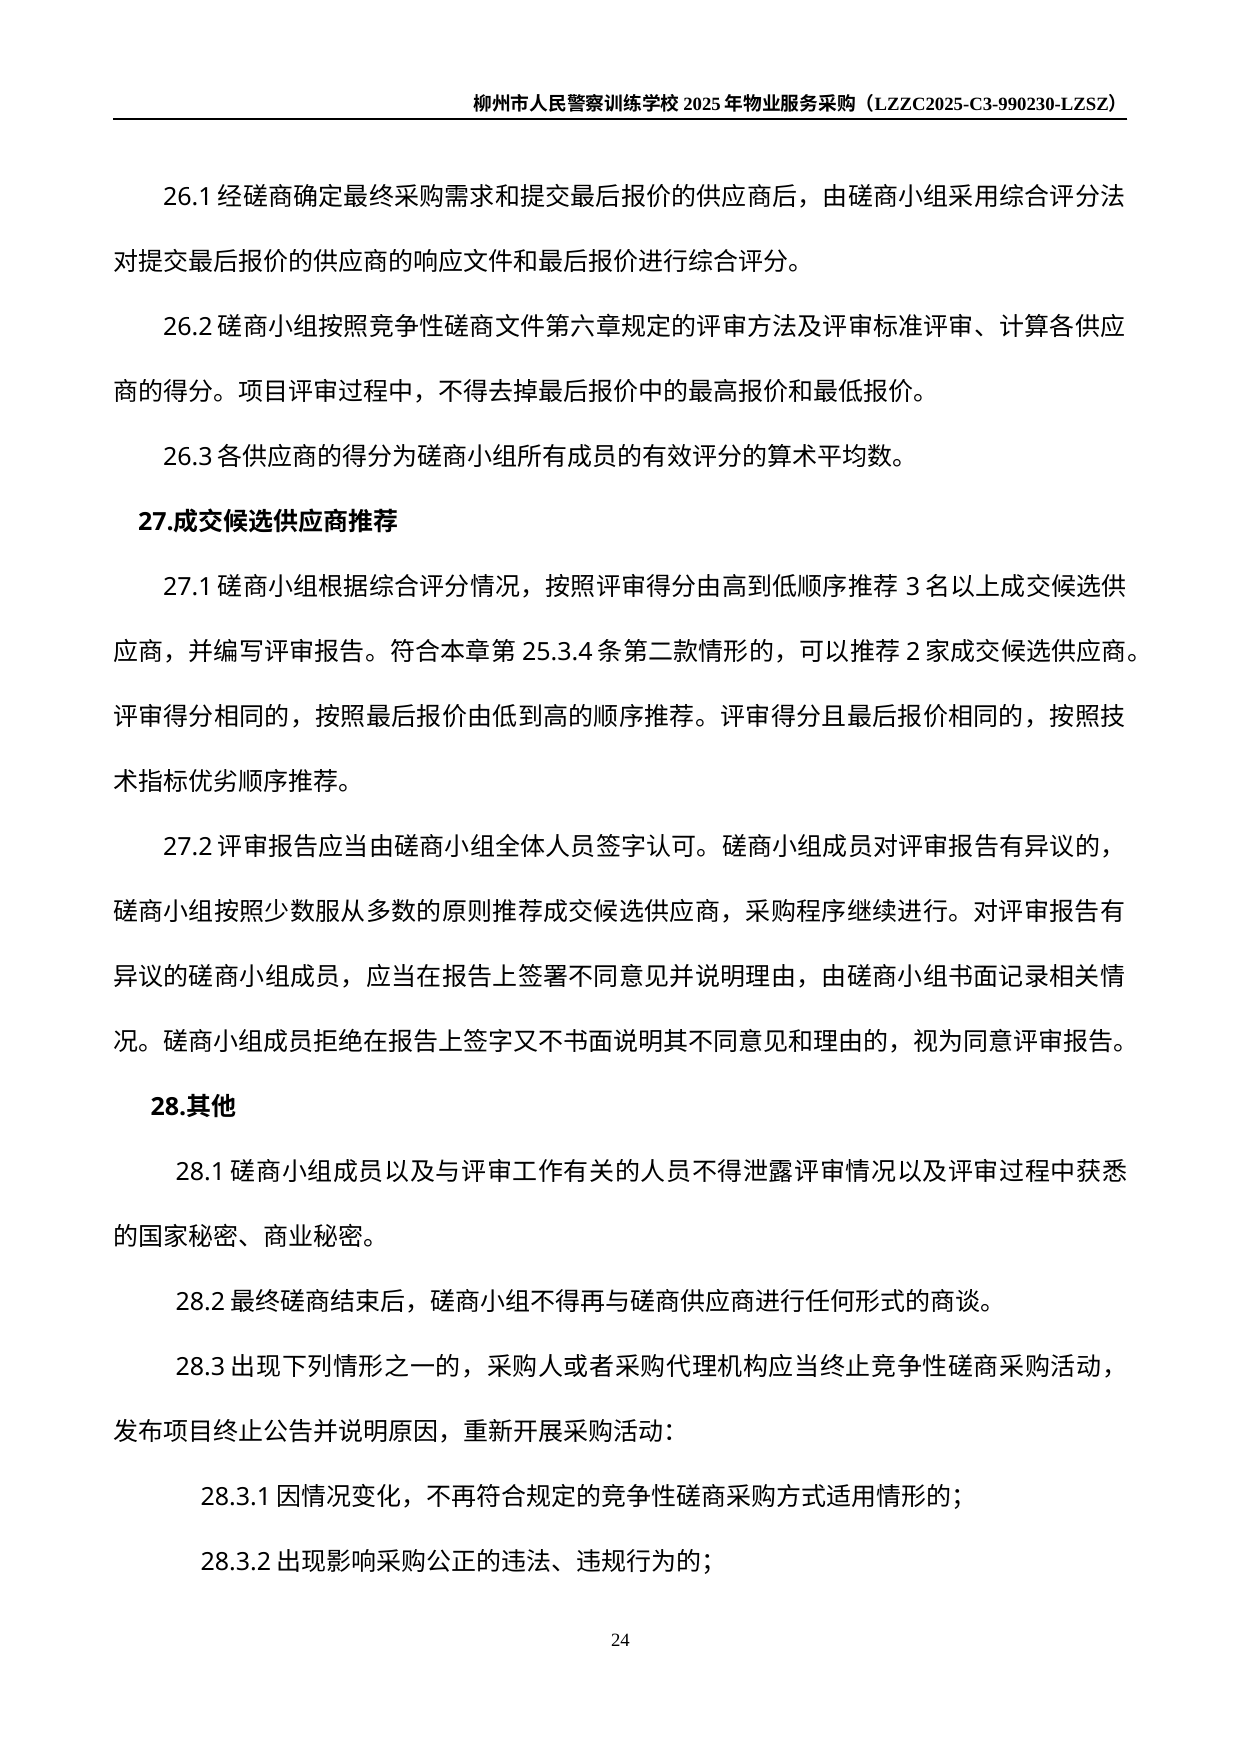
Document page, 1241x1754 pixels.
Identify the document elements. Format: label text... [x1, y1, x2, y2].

text 28.3出现下列情形之一的，采购人或者采购代理机构应当终止竞争性磋商采购活动，发布项目终止公告并说明原因，重新开展采购活动： [113, 1332, 1127, 1462]
text 28.1磋商小组成员以及与评审工作有关的人员不得泄露评审情况以及评审过程中获悉的国家秘密、商业秘密。 [113, 1137, 1127, 1267]
text 26.1经磋商确定最终采购需求和提交最后报价的供应商后，由磋商小组采用综合评分法对提交最后报价的供应商的响应文件和最后报价进行综合评分。 [113, 162, 1127, 292]
text 28.3.2出现影响采购公正的违法、违规行为的； [113, 1527, 1127, 1592]
text 26.3各供应商的得分为磋商小组所有成员的有效评分的算术平均数。 [113, 422, 1127, 487]
text 27.2评审报告应当由磋商小组全体人员签字认可。磋商小组成员对评审报告有异议的，磋商小组按照少数服从多数的原则推荐成交候选供应商，采购程序继续进行。对评审报告有异议的磋商小组成员，应当在报告上签署不同意见并说明理由，由磋商小组书面记录相关情况。磋商小组成员拒绝在报告上签字又不书面说明其不同意见和理由的，视为同意评审报告。 [113, 812, 1127, 1072]
text 26.2磋商小组按照竞争性磋商文件第六章规定的评审方法及评审标准评审、计算各供应商的得分。项目评审过程中，不得去掉最后报价中的最高报价和最低报价。 [113, 292, 1127, 422]
text 28.3.1因情况变化，不再符合规定的竞争性磋商采购方式适用情形的； [113, 1462, 1127, 1527]
text 27.1磋商小组根据综合评分情况，按照评审得分由高到低顺序推荐3名以上成交候选供应商，并编写评审报告。符合本章第25.3.4条第二款情形的，可以推荐2家成交候选供应商。评审得分相同的，按照最后报价由低到高的顺序推荐。评审得分且最后报价相同的，按照技术指标优劣顺序推荐。 [113, 552, 1127, 812]
text 28.其他 [113, 1072, 1127, 1137]
text 28.2最终磋商结束后，磋商小组不得再与磋商供应商进行任何形式的商谈。 [113, 1267, 1127, 1332]
text 27.成交候选供应商推荐 [113, 487, 1127, 552]
